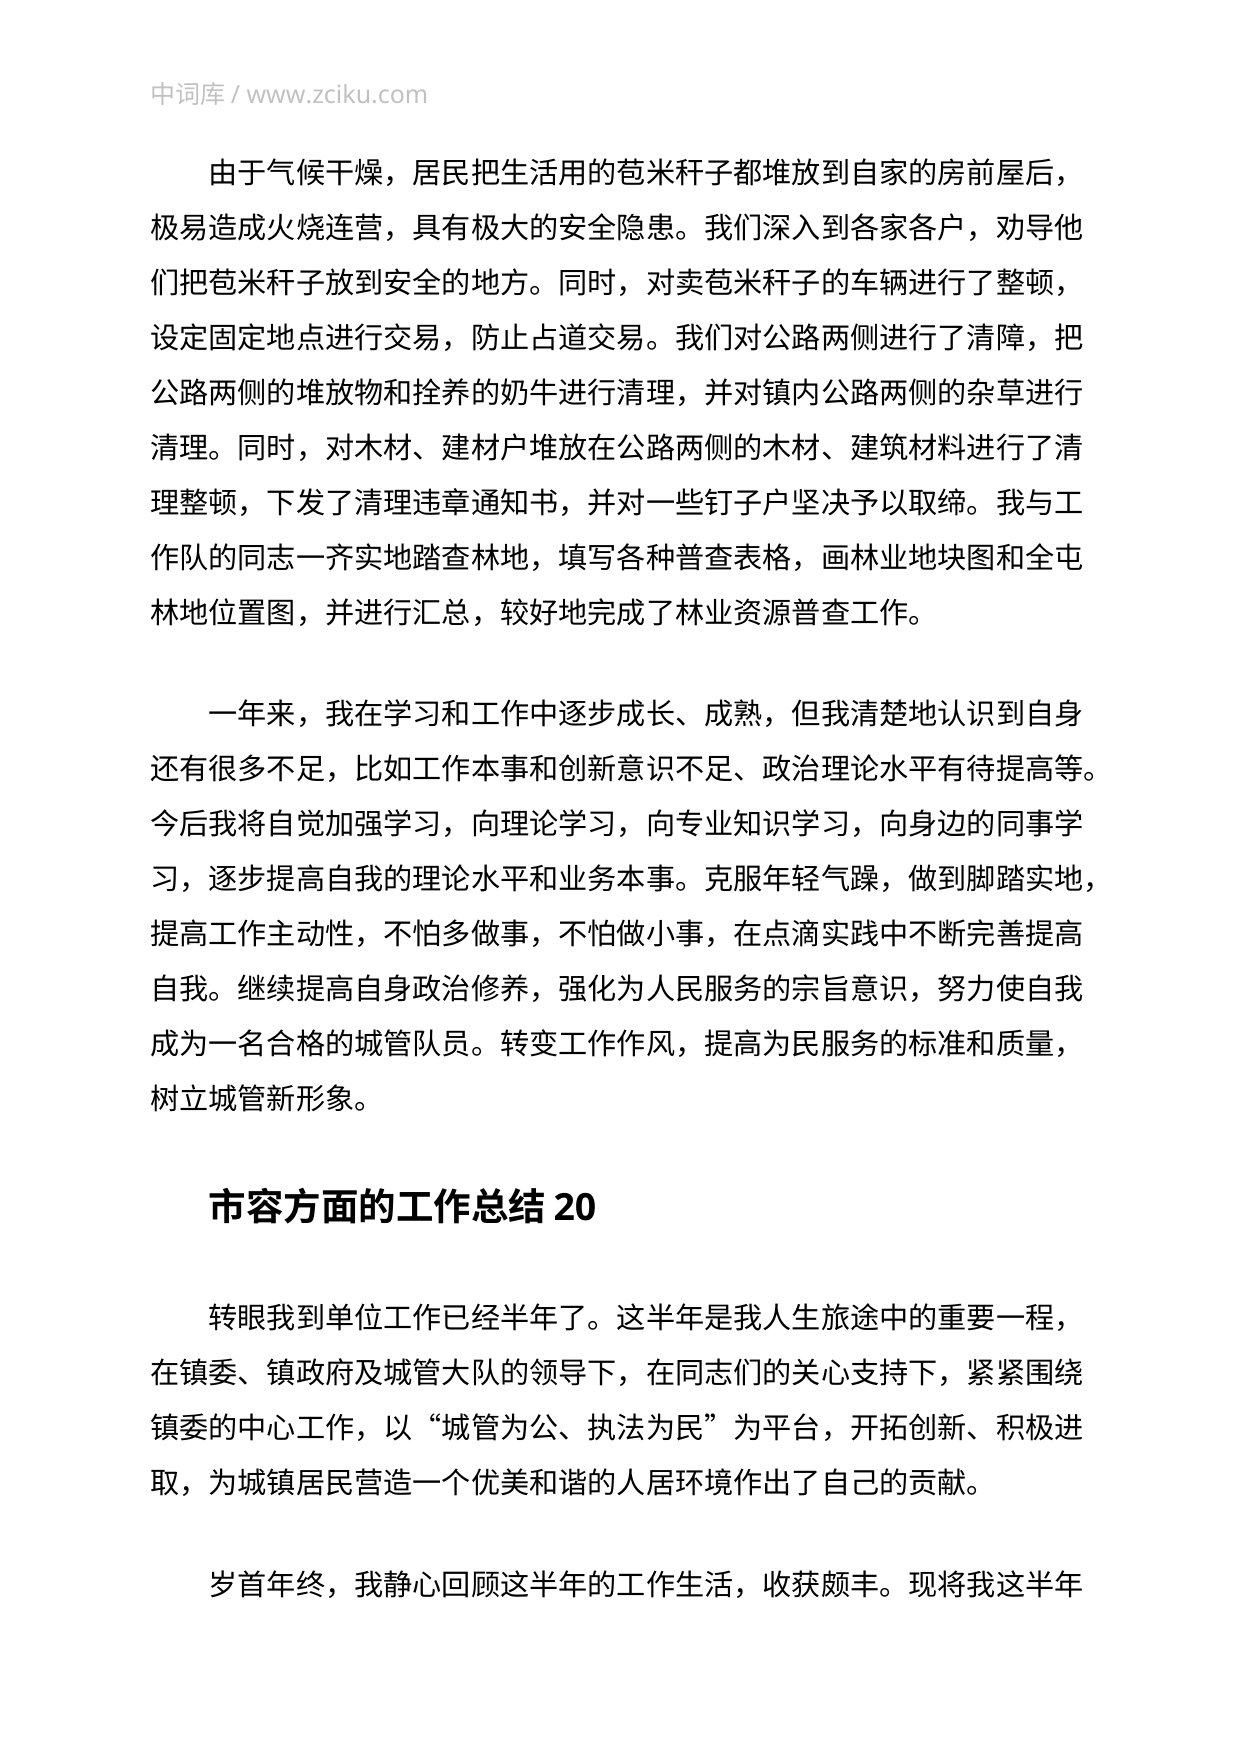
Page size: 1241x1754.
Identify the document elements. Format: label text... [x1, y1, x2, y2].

text 市容方面的工作总结20 [150, 1177, 1090, 1231]
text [150, 1561, 1090, 1603]
text 转眼我到单位工作已经半年了。这半年是我人生旅途中的重要一程，在镇委、镇政府及城管大队的领导下，在同志们的关心支持下，紧紧围绕镇委的中心工作，以“城管为公、执法为民”为平台，开拓创新、积极进取，为城镇居民营造一个优美和谐的人居环境作出了自己的贡献。 [150, 1294, 1090, 1502]
text 由于气候干燥，居民把生活用的苞米秆子都堆放到自家的房前屋后，极易造成火烧连营，具有极大的安全隐患。我们深入到各家各户，劝导他们把苞米秆子放到安全的地方。同时，对卖苞米秆子的车辆进行了整顿，设定固定地点进行交易，防止占道交易。我们对公路两侧进行了清障，把公路两侧的堆放物和拴养的奶牛进行清理，并对镇内公路两侧的杂草进行清理。同时，对木材、建材户堆放在公路两侧的木材、建筑材料进行了清理整顿，下发了清理违章通知书，并对一些钉子户坚决予以取缔。我与工作队的同志一齐实地踏查林地，填写各种普查表格，画林业地块图和全屯林地位置图，并进行汇总，较好地完成了林业资源普查工作。 [150, 150, 1090, 631]
text 一年来，我在学习和工作中逐步成长、成熟，但我清楚地认识到自身还有很多不足，比如工作本事和创新意识不足、政治理论水平有待提高等。今后我将自觉加强学习，向理论学习，向专业知识学习，向身边的同事学习，逐步提高自我的理论水平和业务本事。克服年轻气躁，做到脚踏实地，提高工作主动性，不怕多做事，不怕做小事，在点滴实践中不断完善提高自我。继续提高自身政治修养，强化为人民服务的宗旨意识，努力使自我成为一名合格的城管队员。转变工作作风，提高为民服务的标准和质量，树立城管新形象。 [150, 691, 1090, 1117]
